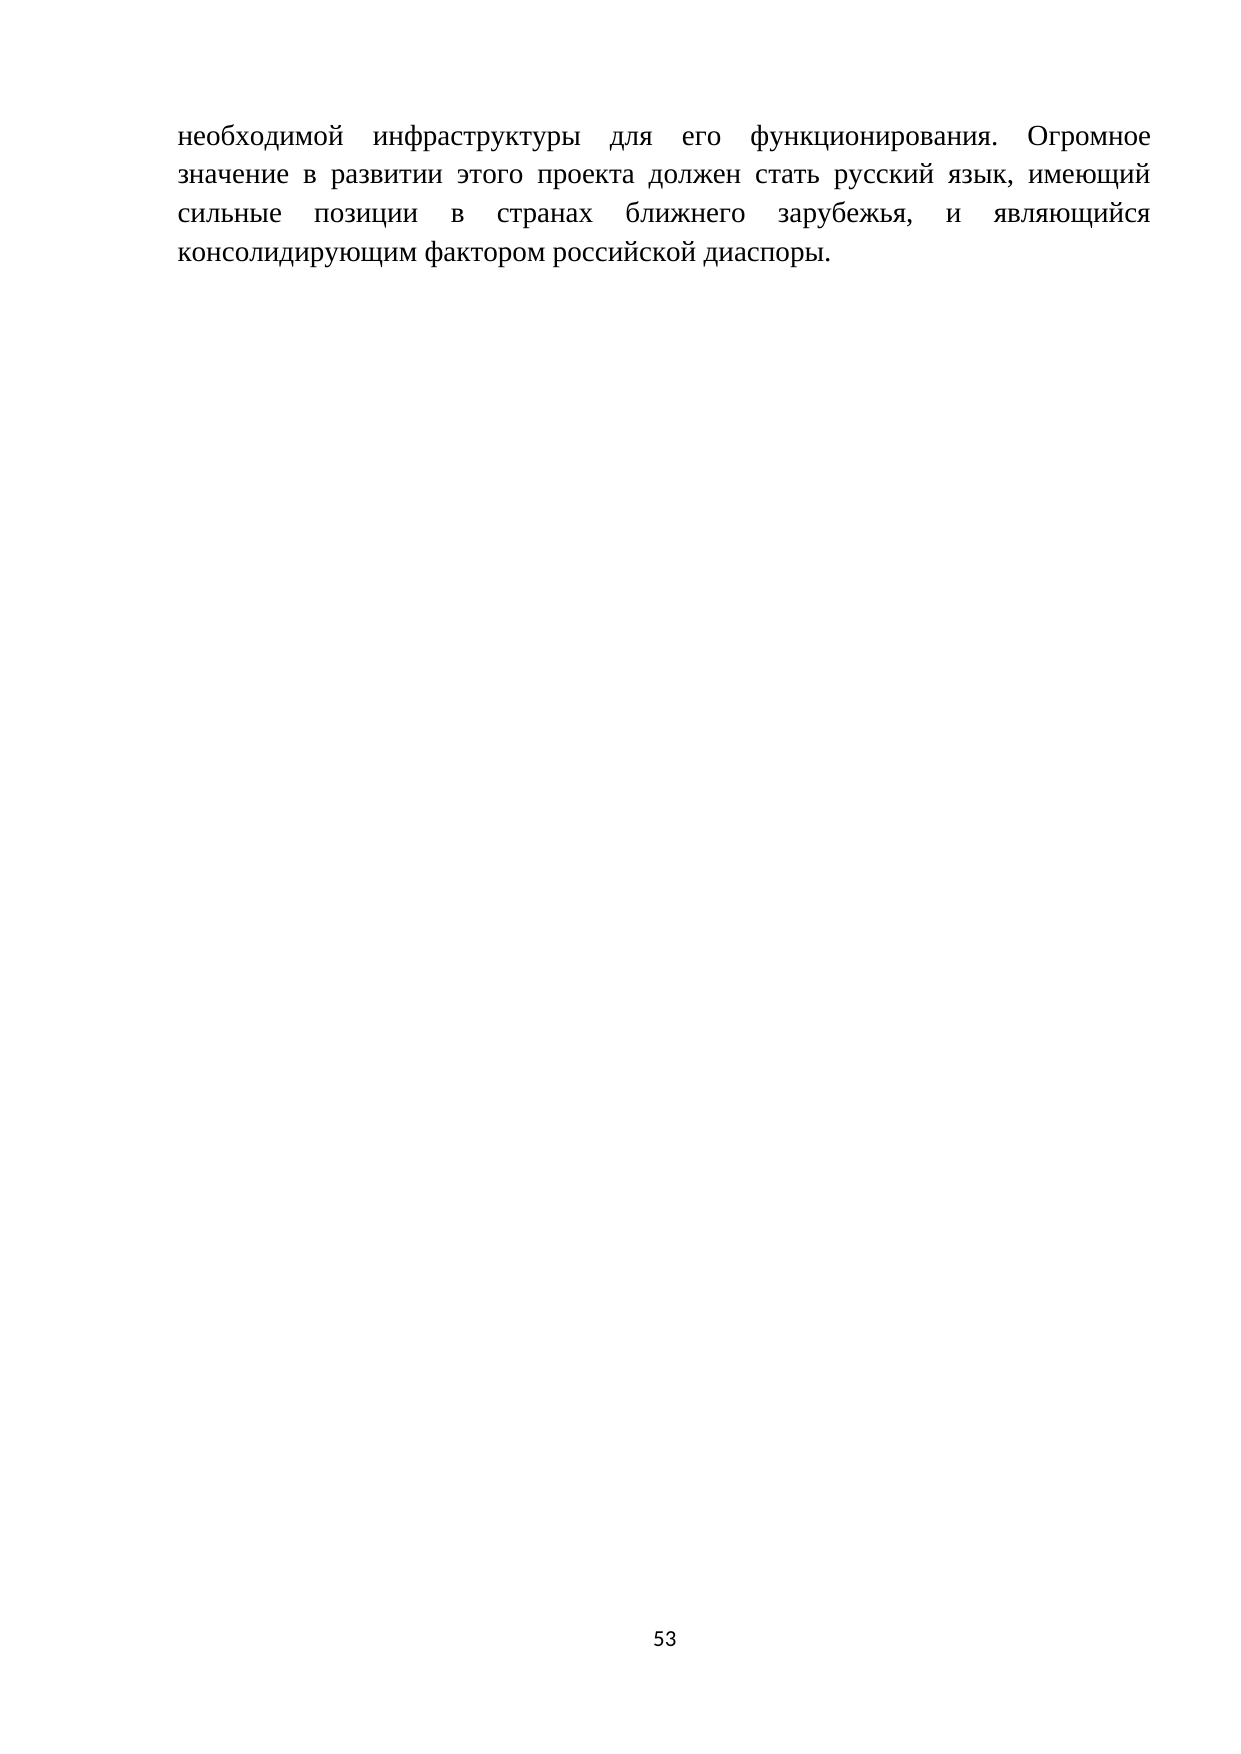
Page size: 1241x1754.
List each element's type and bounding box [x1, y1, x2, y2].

text [177, 118, 1152, 267]
